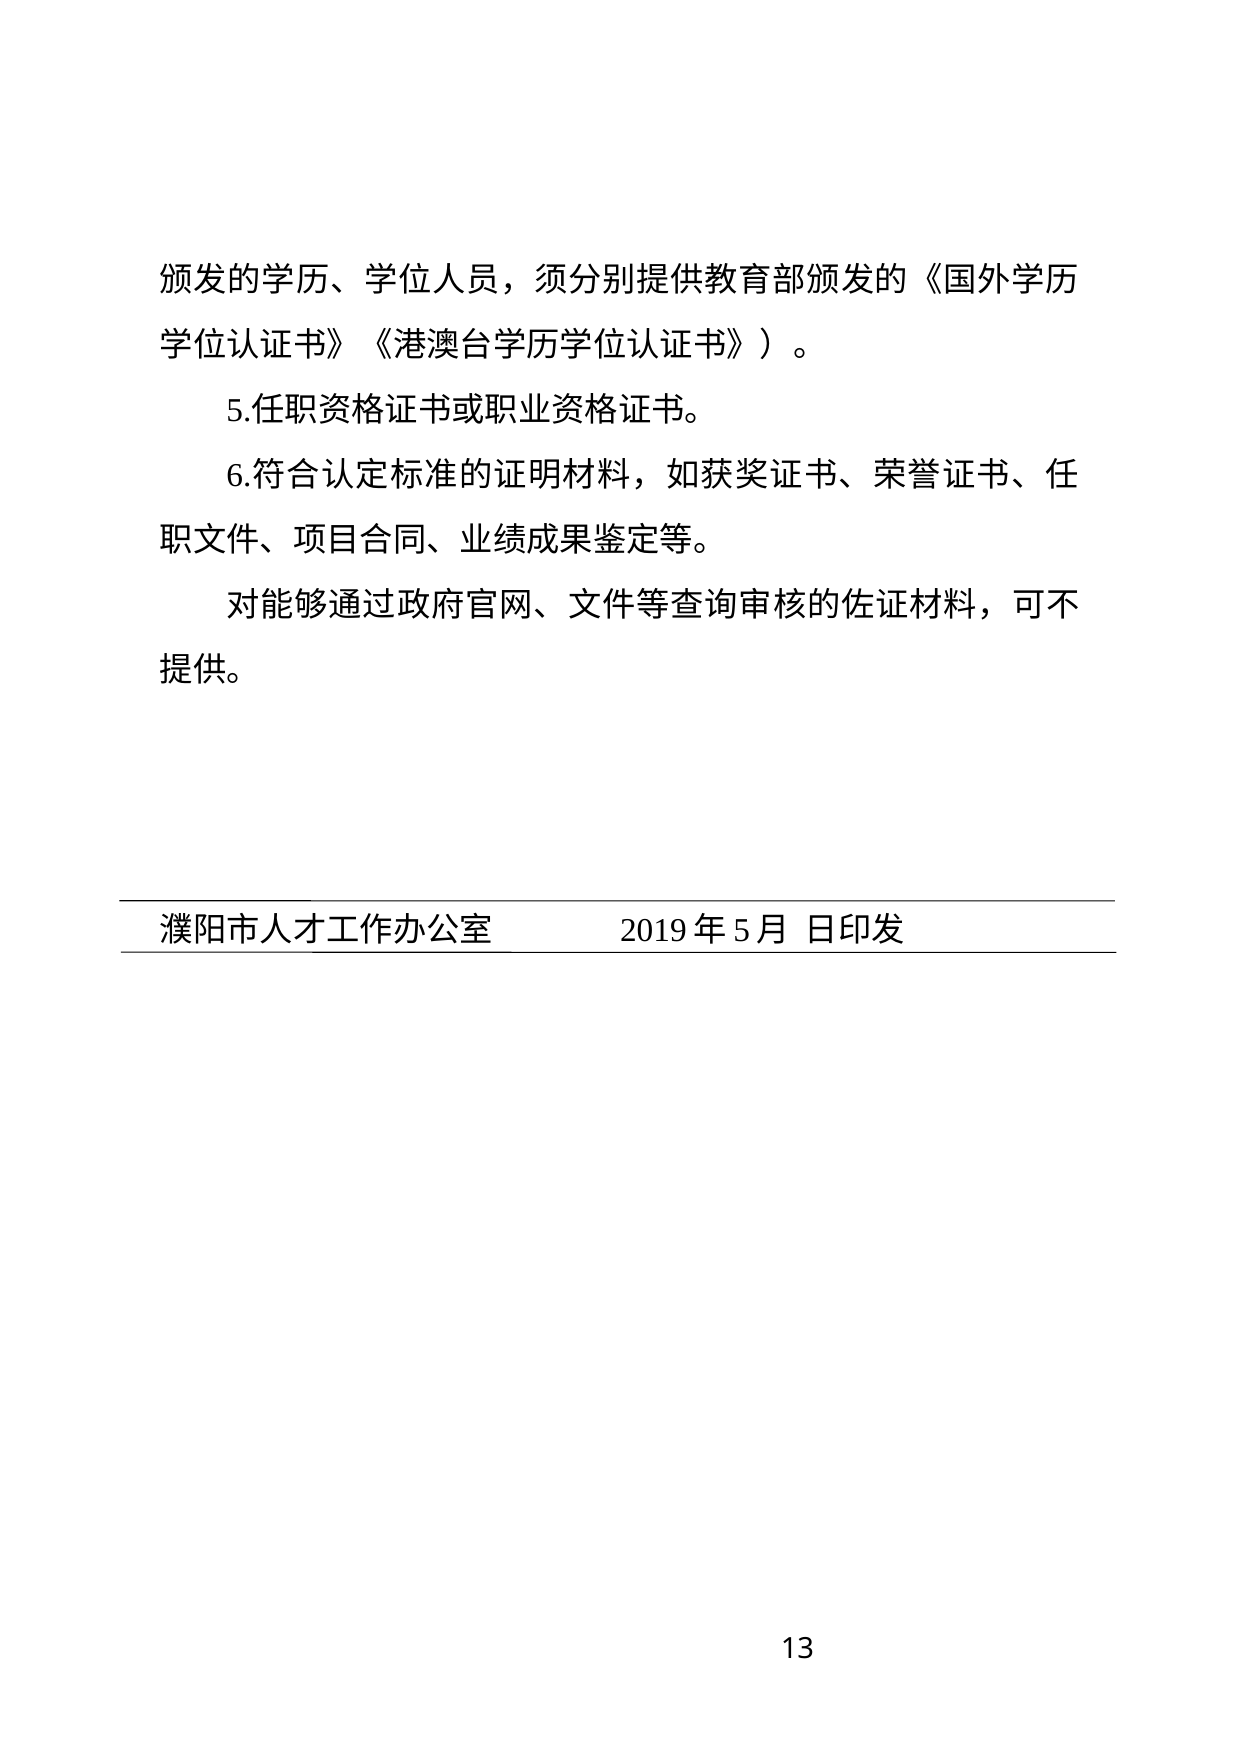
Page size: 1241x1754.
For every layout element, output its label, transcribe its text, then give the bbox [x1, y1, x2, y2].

text 5.任职资格证书或职业资格证书。 [159, 375, 1081, 440]
text 濮阳市人才工作办公室 2019年5月 日印发 [159, 902, 1081, 951]
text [159, 245, 1081, 375]
text 对能够通过政府官网、文件等查询审核的佐证材料，可不提供。 [159, 570, 1081, 700]
text 6.符合认定标准的证明材料，如获奖证书、荣誉证书、任职文件、项目合同、业绩成果鉴定等。 [159, 440, 1081, 570]
